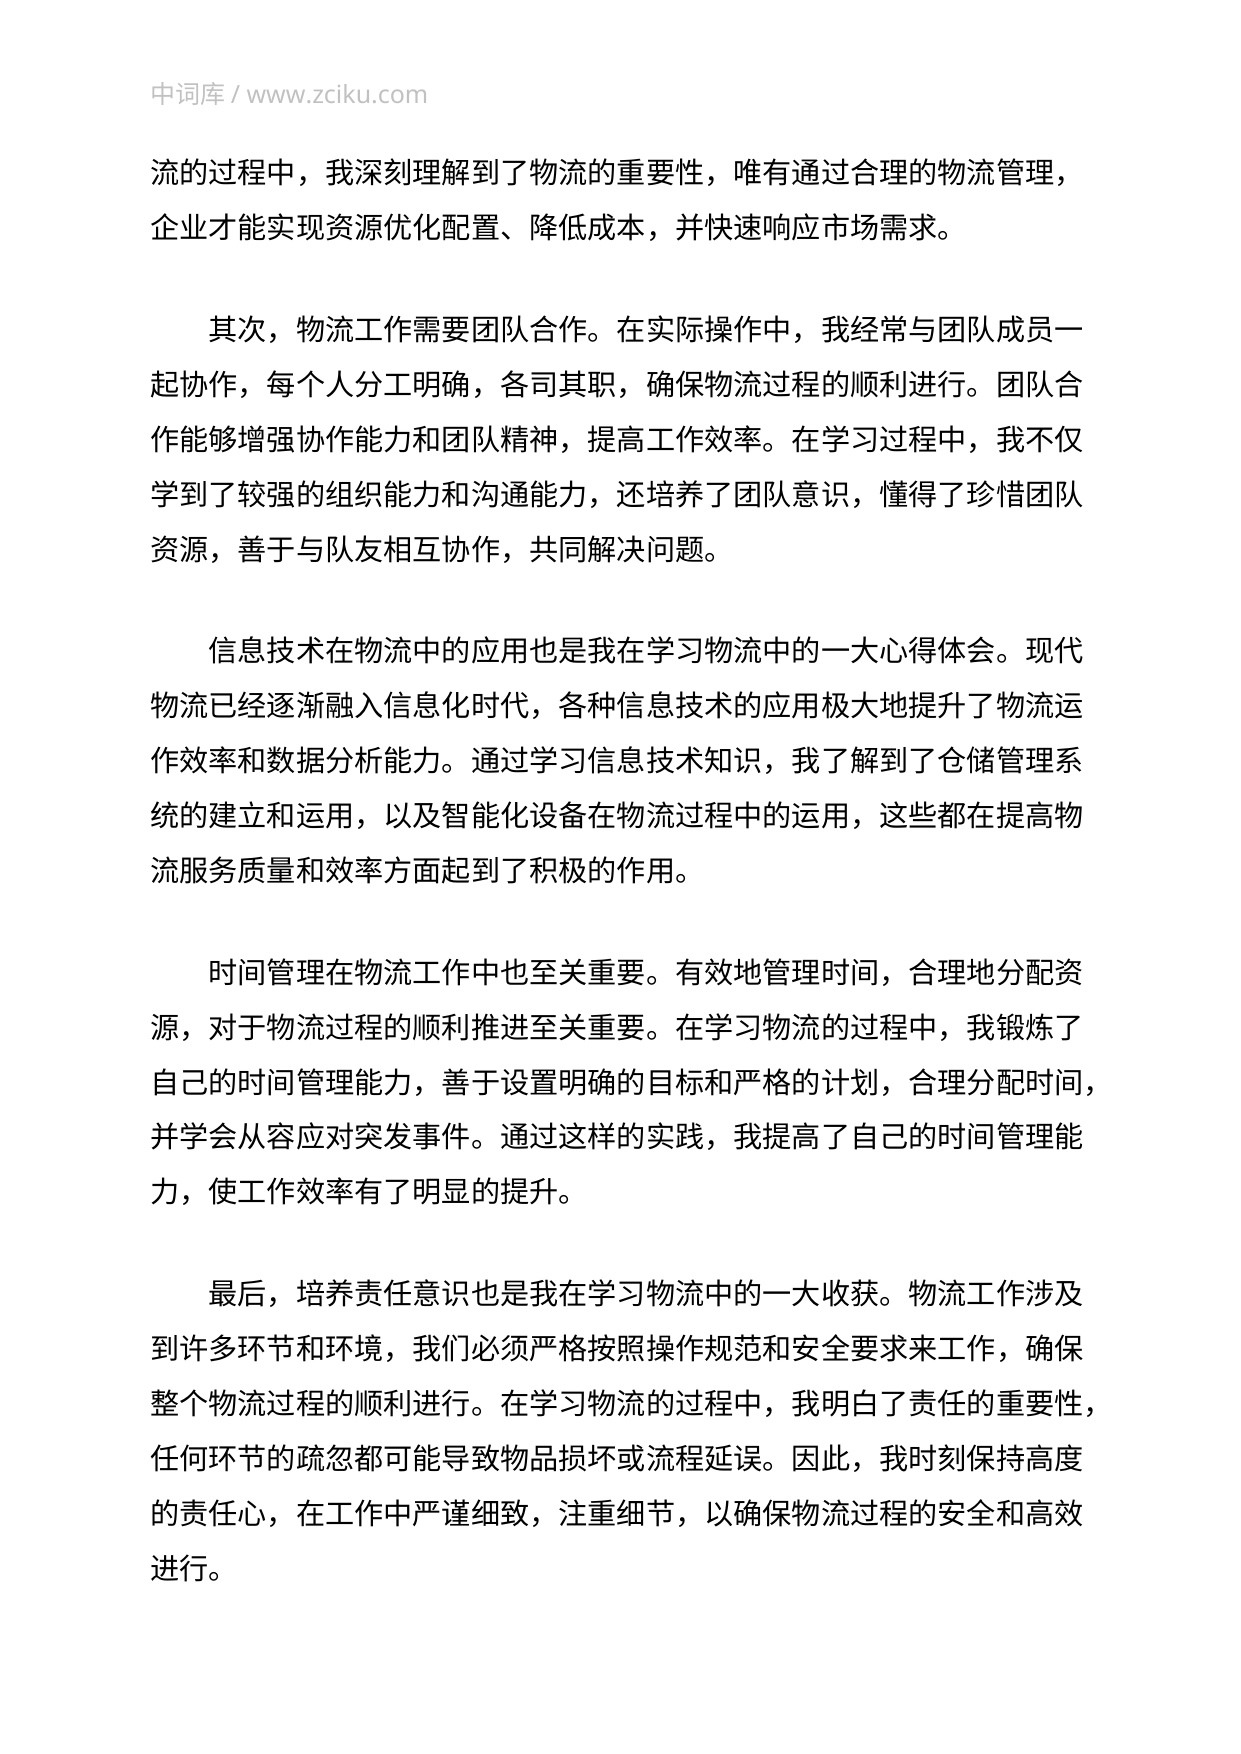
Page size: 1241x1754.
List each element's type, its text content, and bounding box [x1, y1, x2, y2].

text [150, 150, 1090, 247]
text 信息技术在物流中的应用也是我在学习物流中的一大心得体会。现代物流已经逐渐融入信息化时代，各种信息技术的应用极大地提升了物流运作效率和数据分析能力。通过学习信息技术知识，我了解到了仓储管理系统的建立和运用，以及智能化设备在物流过程中的运用，这些都在提高物流服务质量和效率方面起到了积极的作用。 [150, 628, 1090, 890]
text 其次，物流工作需要团队合作。在实际操作中，我经常与团队成员一起协作，每个人分工明确，各司其职，确保物流过程的顺利进行。团队合作能够增强协作能力和团队精神，提高工作效率。在学习过程中，我不仅学到了较强的组织能力和沟通能力，还培养了团队意识，懂得了珍惜团队资源，善于与队友相互协作，共同解决问题。 [150, 307, 1090, 568]
text 最后，培养责任意识也是我在学习物流中的一大收获。物流工作涉及到许多环节和环境，我们必须严格按照操作规范和安全要求来工作，确保整个物流过程的顺利进行。在学习物流的过程中，我明白了责任的重要性，任何环节的疏忽都可能导致物品损坏或流程延误。因此，我时刻保持高度的责任心，在工作中严谨细致，注重细节，以确保物流过程的安全和高效进行。 [150, 1271, 1090, 1587]
text 时间管理在物流工作中也至关重要。有效地管理时间，合理地分配资源，对于物流过程的顺利推进至关重要。在学习物流的过程中，我锻炼了自己的时间管理能力，善于设置明确的目标和严格的计划，合理分配时间，并学会从容应对突发事件。通过这样的实践，我提高了自己的时间管理能力，使工作效率有了明显的提升。 [150, 949, 1090, 1211]
